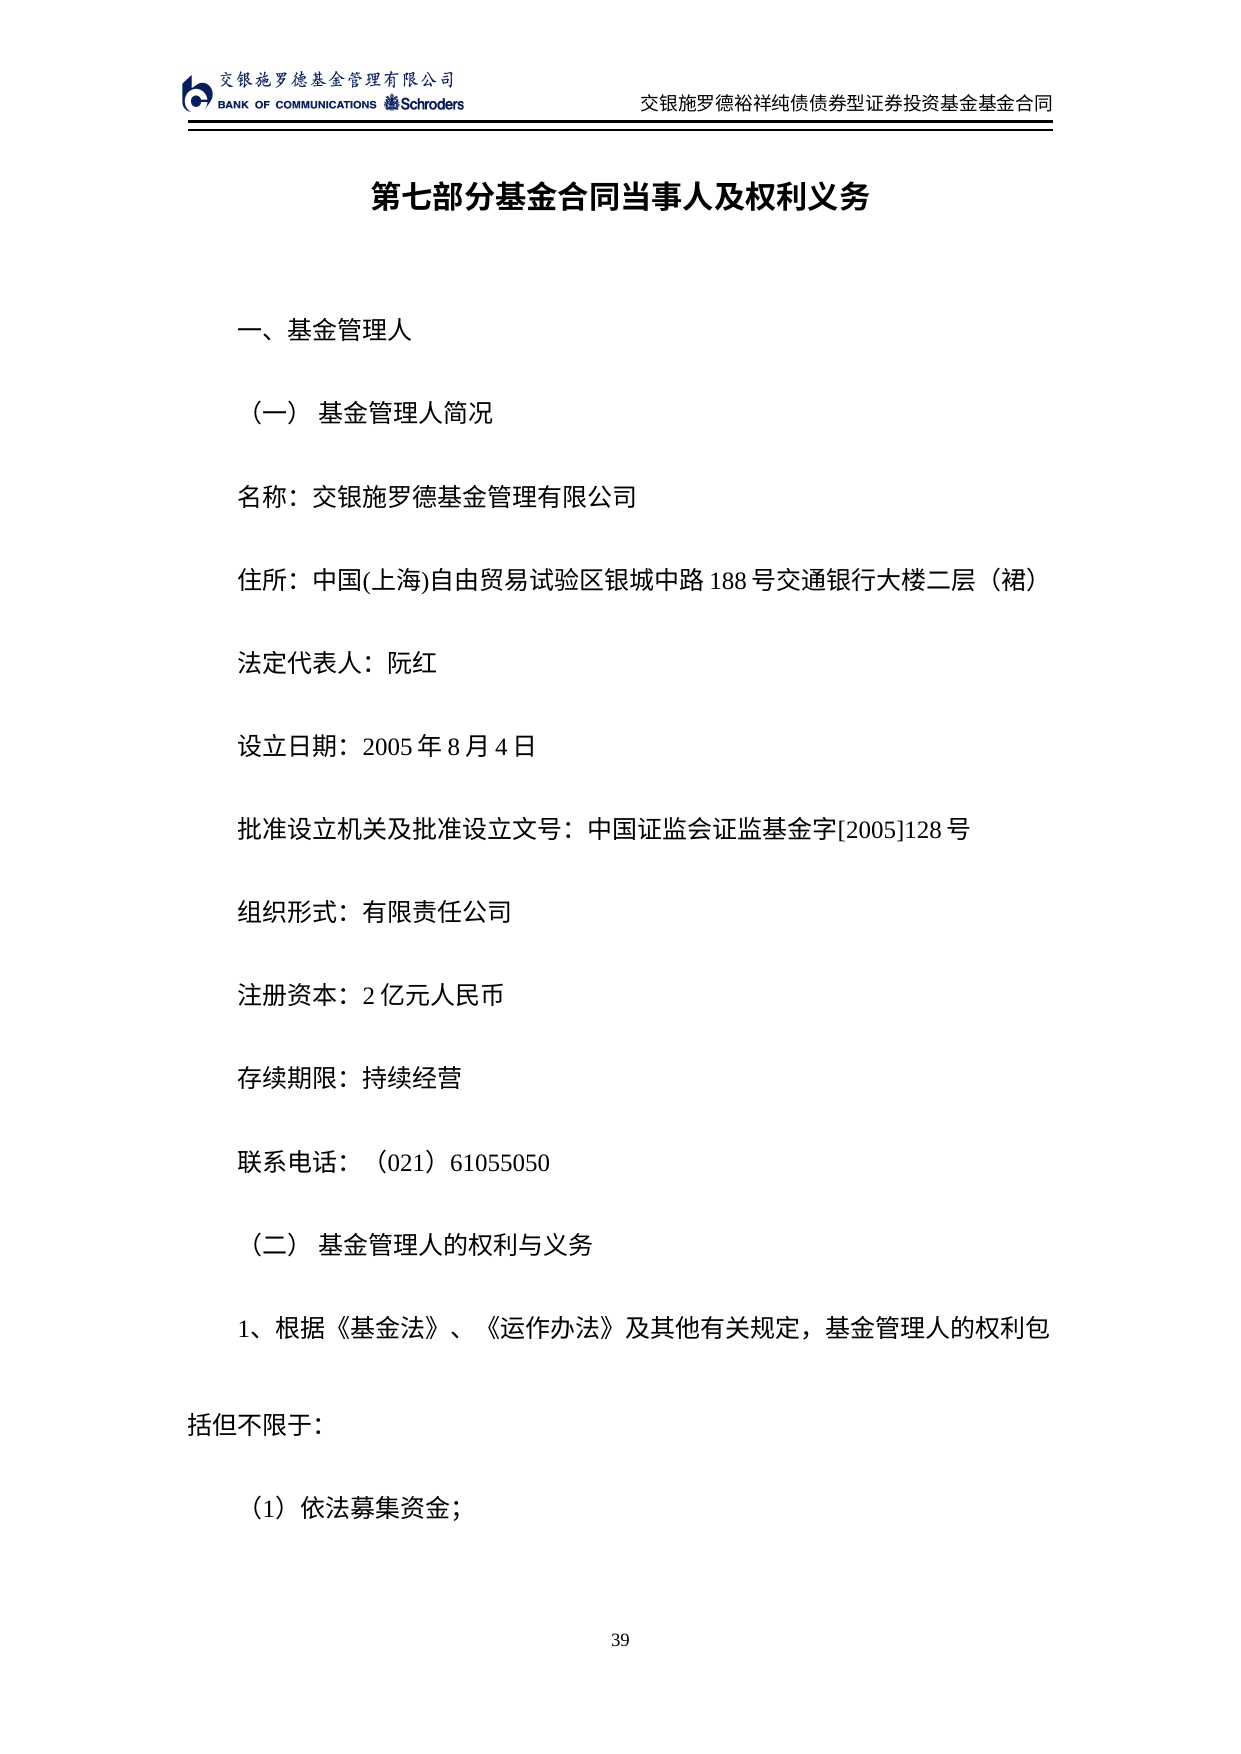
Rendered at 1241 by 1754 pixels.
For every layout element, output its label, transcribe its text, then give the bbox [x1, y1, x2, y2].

text 住所：中国(上海)自由贸易试验区银城中路188号交通银行大楼二层（裙） [187, 546, 1053, 611]
text （二） 基金管理人的权利与义务 [187, 1211, 1053, 1276]
text 名称：交银施罗德基金管理有限公司 [187, 463, 1053, 528]
text 1、根据《基金法》、《运作办法》及其他有关规定，基金管理人的权利包括但不限于： [187, 1294, 1053, 1456]
text 设立日期： [187, 712, 1053, 777]
subtitle 第七部分基金合同当事人及权利义务 [187, 162, 1053, 227]
text 注册资本：2亿元人民币 [187, 961, 1053, 1026]
text 组织形式：有限责任公司 [187, 878, 1053, 943]
text 法定代表人：阮红 [187, 629, 1053, 694]
text （一） 基金管理人简况 [187, 379, 1053, 444]
text 批准设立机关及批准设立文号：中国证监会证监基金字[2005]128号 [187, 795, 1053, 860]
text 一、基金管理人 [187, 296, 1053, 361]
picture [182, 71, 464, 112]
text 联系电话：（021）61055050 [187, 1128, 1053, 1193]
text 存续期限：持续经营 [187, 1044, 1053, 1109]
text （1）依法募集资金； [187, 1474, 1053, 1539]
